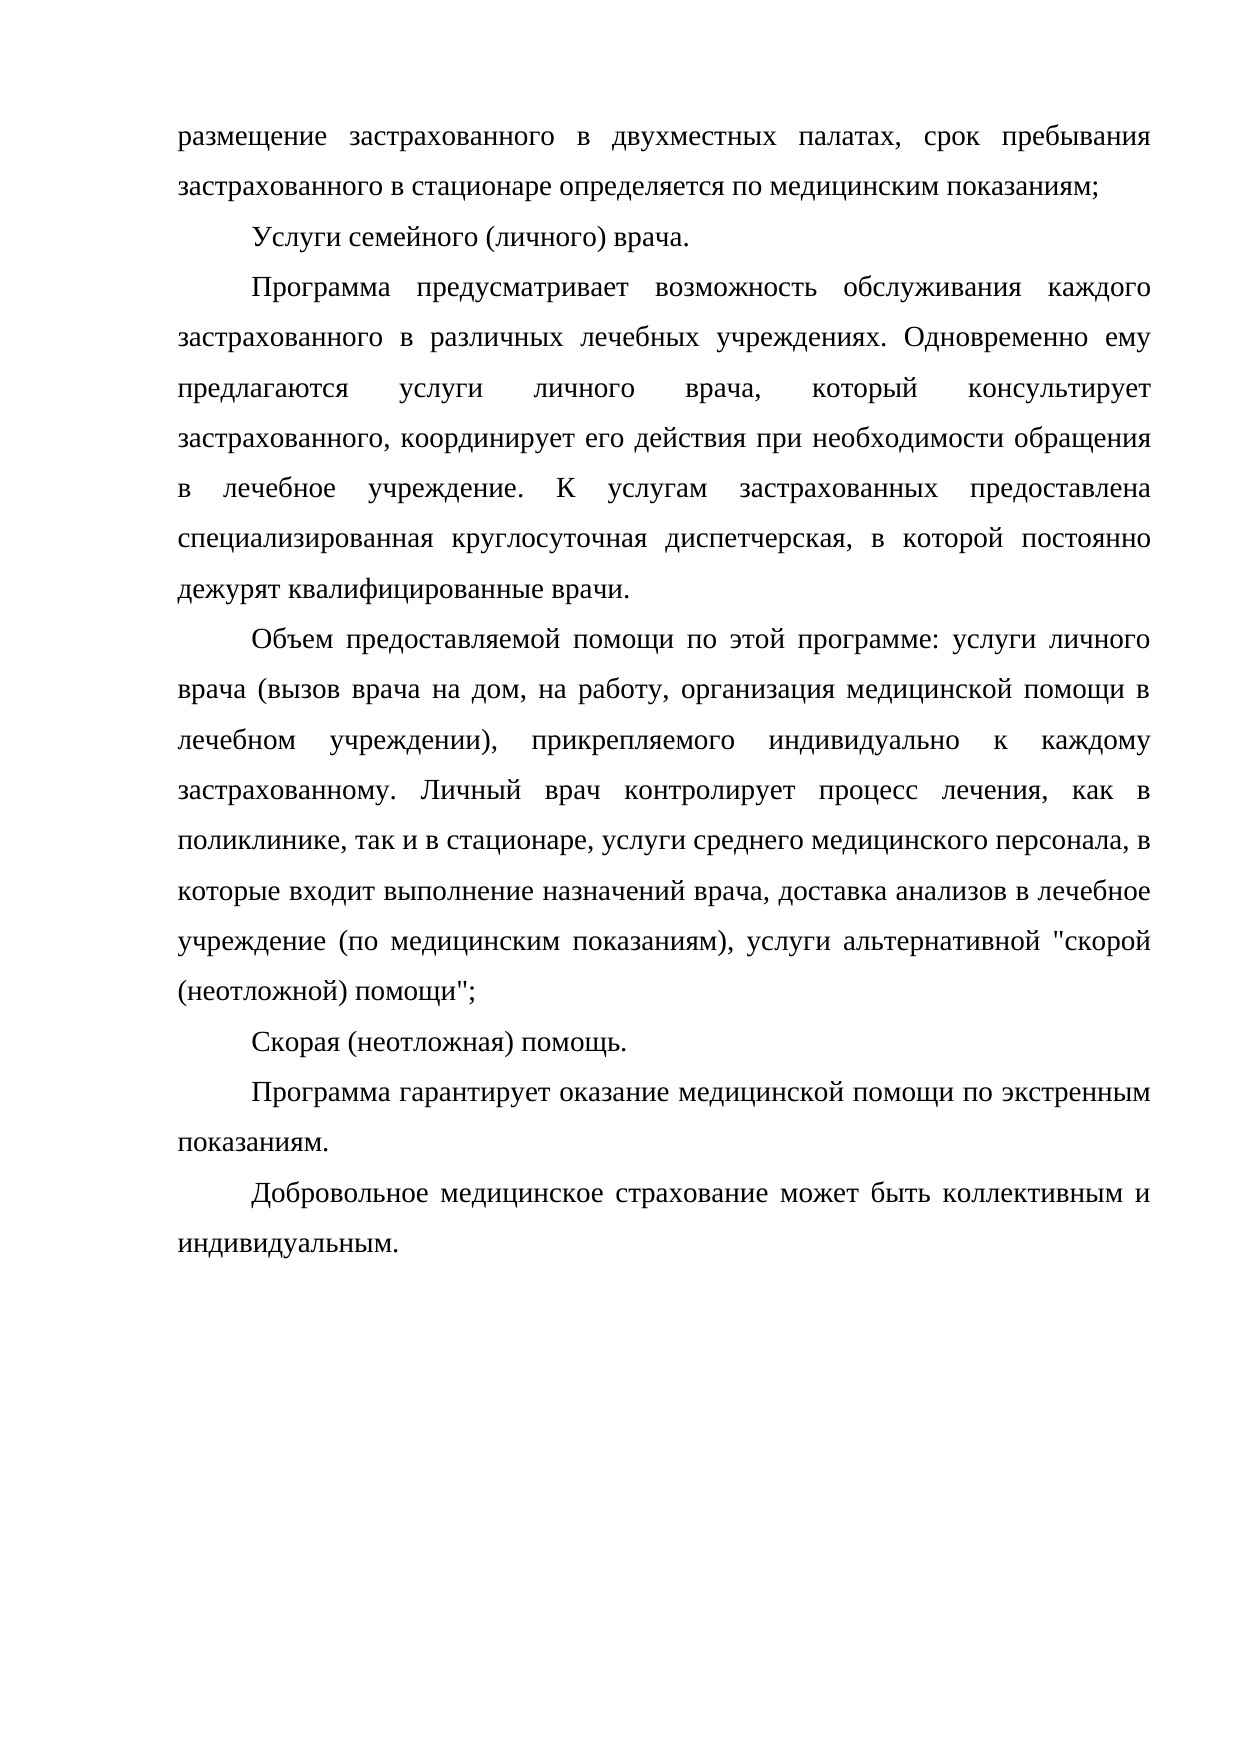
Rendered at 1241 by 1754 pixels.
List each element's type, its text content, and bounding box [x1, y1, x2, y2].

text Программа предусматривает возможность обслуживания каждого застрахованного в различных лечебных учреждениях. Одновременно ему предлагаются услуги личного врача, который консультирует застрахованного, координирует его действия при необходимости обращения в лечебное учреждение. К услугам застрахованных предоставлена специализированная круглосуточная диспетчерская, в которой постоянно дежурят квалифицированные врачи. [177, 269, 1152, 604]
text Услуги семейного (личного) врача. [177, 219, 1152, 252]
text Скорая (неотложная) помощь. [177, 1024, 1152, 1057]
text Добровольное медицинское страхование может быть коллективным и индивидуальным. [177, 1175, 1152, 1258]
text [177, 118, 1152, 202]
text Объем предоставляемой помощи по этой программе: услуги личного врача (вызов врача на дом, на работу, организация медицинской помощи в лечебном учреждении), прикрепляемого индивидуально к каждому застрахованному. Личный врач контролирует процесс лечения, как в поликлинике, так и в стационаре, услуги среднего медицинского персонала, в которые входит выполнение назначений врача, доставка анализов в лечебное учреждение (по медицинским показаниям), услуги альтернативной "скорой (неотложной) помощи"; [177, 621, 1152, 1007]
text Программа гарантирует оказание медицинской помощи по экстренным показаниям. [177, 1074, 1152, 1158]
